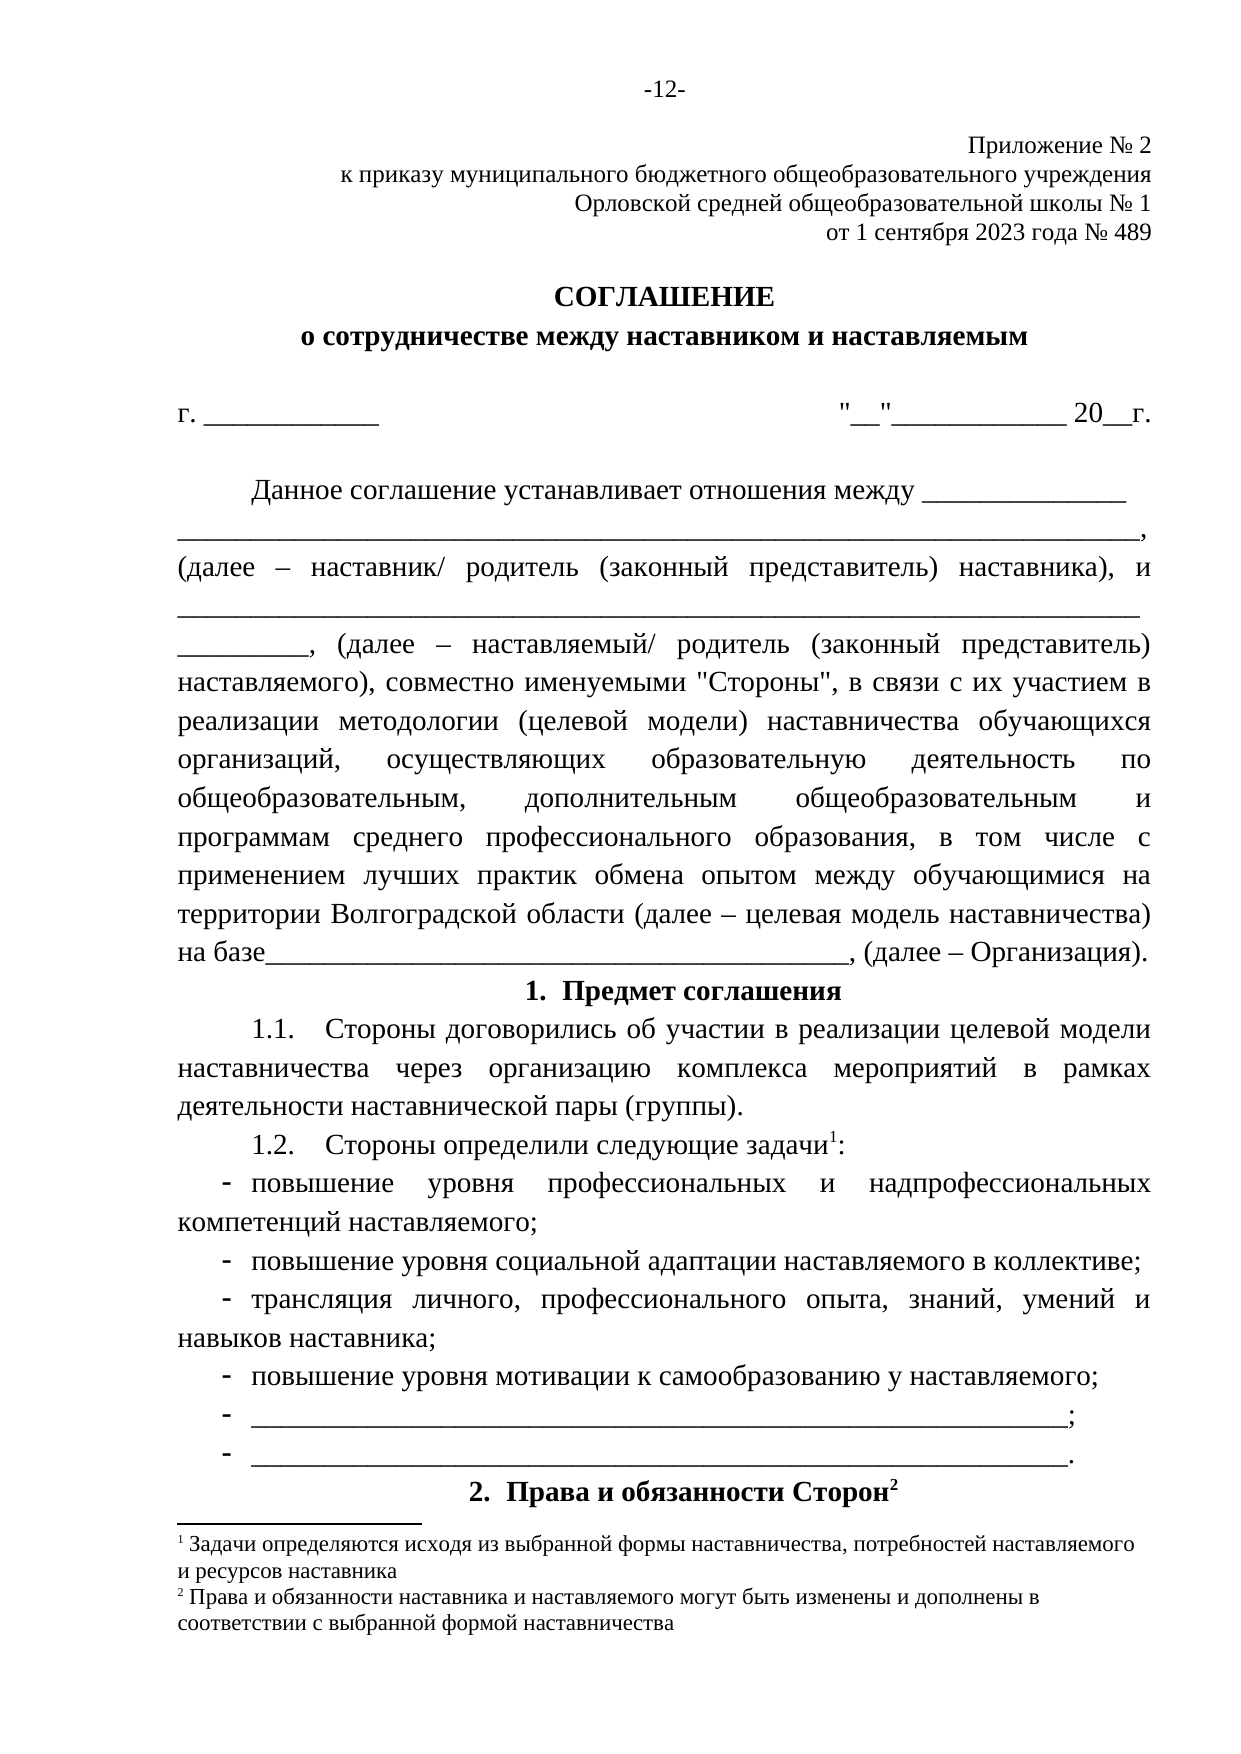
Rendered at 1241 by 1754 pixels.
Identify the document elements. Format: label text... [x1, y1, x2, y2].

text г. ____________ "__"____________ 20__г. [177, 395, 1152, 428]
list ________________________________________________________. [177, 1436, 1152, 1469]
list Предмет соглашения [215, 973, 1152, 1006]
list Права и обязанности Сторон [215, 1474, 1152, 1508]
text Данное соглашение устанавливает отношения между ______________ [177, 472, 1152, 505]
text СОГЛАШЕНИЕ [177, 279, 1152, 313]
list Стороны договорились об участии в реализации целевой модели наставничества через организацию комплекса мероприятий в рамках деятельности наставнической пары (группы). [177, 1011, 1152, 1122]
text Приложение № 2 [177, 131, 1152, 159]
text к приказу муниципального бюджетного общеобразовательного учреждения [177, 159, 1152, 188]
list Стороны определили следующие задачи: [177, 1127, 1152, 1161]
list повышение уровня мотивации к самообразованию у наставляемого; [177, 1358, 1152, 1392]
list ________________________________________________________; [177, 1397, 1152, 1431]
text от 1 сентября 2023 года № 489 [177, 217, 1152, 246]
list повышение уровня социальной адаптации наставляемого в коллективе; [177, 1243, 1152, 1276]
text о сотрудничестве между наставником и наставляемым [177, 318, 1152, 351]
text __________________________________________________________________, (далее – наставник/ родитель (законный представитель) наставника), и ___________________________________________________________________________, (далее – наставляемый/ родитель (законный представитель) наставляемого), совместно именуемыми "Стороны", в связи с их участием в реализации методологии (целевой модели) наставничества обучающихся организаций, осуществляющих образовательную деятельность по общеобразовательным, дополнительным общеобразовательным и программам среднего профессионального образования, в том числе с применением лучших практик обмена опытом между обучающимися на территории Волгоградской области (далее – целевая модель наставничества) на базе________________________________________, (далее – Организация). [177, 510, 1152, 968]
list трансляция личного, профессионального опыта, знаний, умений и навыков наставника; [177, 1281, 1152, 1353]
list повышение уровня профессиональных и надпрофессиональных компетенций наставляемого; [177, 1166, 1152, 1238]
text Орловской средней общеобразовательной школы № 1 [177, 188, 1152, 217]
